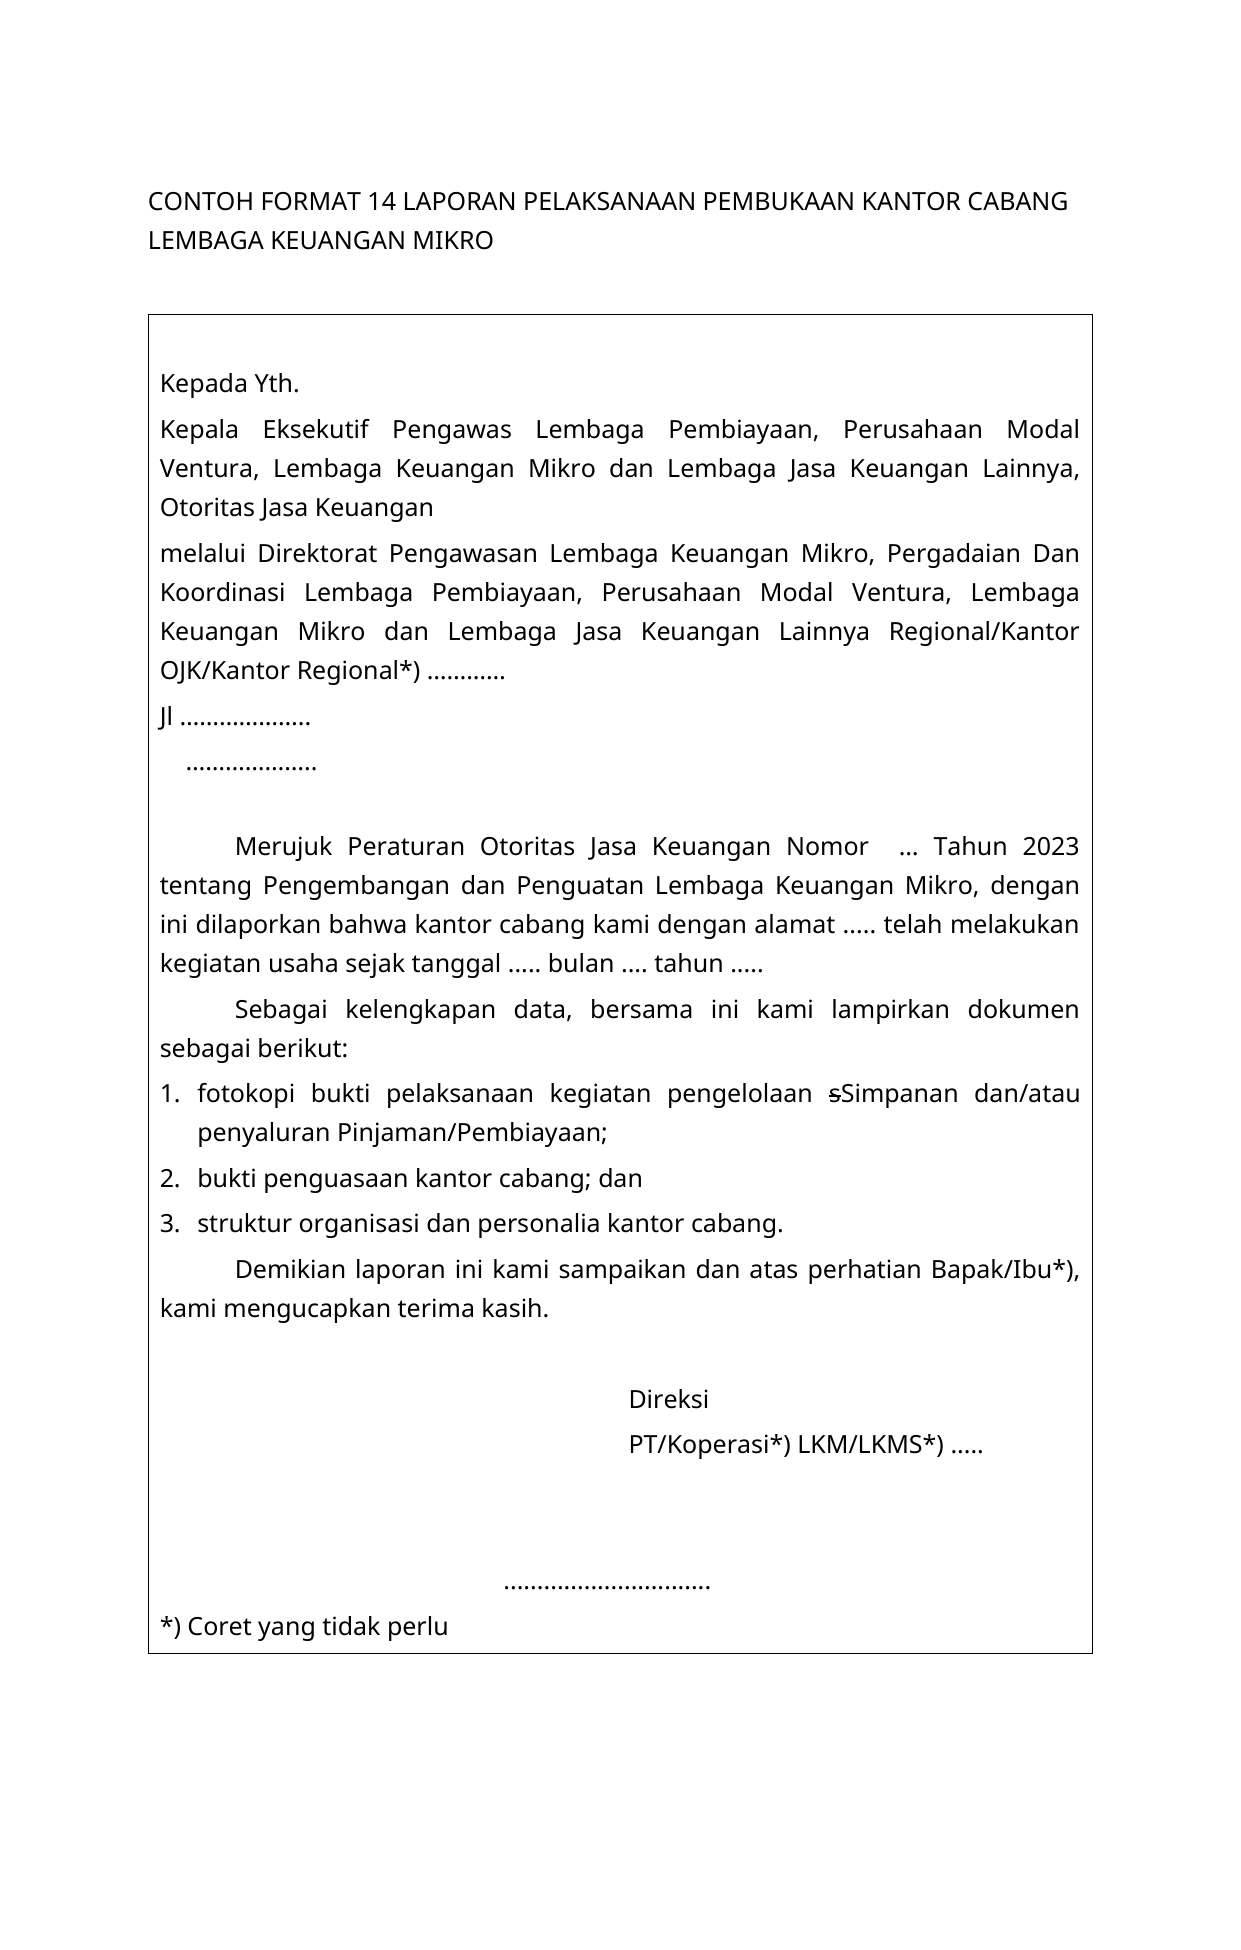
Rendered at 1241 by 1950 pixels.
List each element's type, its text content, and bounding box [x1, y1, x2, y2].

table_header Kepada Yth. Kepala Eksekutif Pengawas Lembaga Pembiayaan, Perusahaan Modal Ventura, Lembaga Keuangan Mikro dan Lembaga Jasa Keuangan Lainnya, Otoritas Jasa Keuangan melalui Direktorat Pengawasan Lembaga Keuangan Mikro, Pergadaian Dan Koordinasi Lembaga Pembiayaan, Perusahaan Modal Ventura, Lembaga Keuangan Mikro dan Lembaga Jasa Keuangan Lainnya Regional/Kantor OJK/Kantor Regional*) ………… Jl ……………….. ……………….. Merujuk Peraturan Otoritas Jasa Keuangan Nomor … Tahun 2023 tentang Pengembangan dan Penguatan Lembaga Keuangan Mikro, dengan ini dilaporkan bahwa kantor cabang kami dengan alamat ..... telah melakukan kegiatan usaha sejak tanggal ..... bulan .... tahun ..... Sebagai kelengkapan data, bersama ini kami lampirkan dokumen sebagai berikut: fotokopi bukti pelaksanaan kegiatan pengelolaan sSimpanan dan/atau penyaluran Pinjaman/Pembiayaan; bukti penguasaan kantor cabang; dan struktur organisasi dan personalia kantor cabang. Demikian laporan ini kami sampaikan dan atas perhatian Bapak/Ibu*), kami mengucapkan terima kasih. Direksi PT/Koperasi*) LKM/LKMS*) ..... ............................... *) Coret yang tidak perlu [149, 315, 1092, 1653]
text CONTOH FORMAT 14 LAPORAN PELAKSANAAN PEMBUKAAN KANTOR CABANG LEMBAGA KEUANGAN MIKRO [148, 183, 1092, 257]
